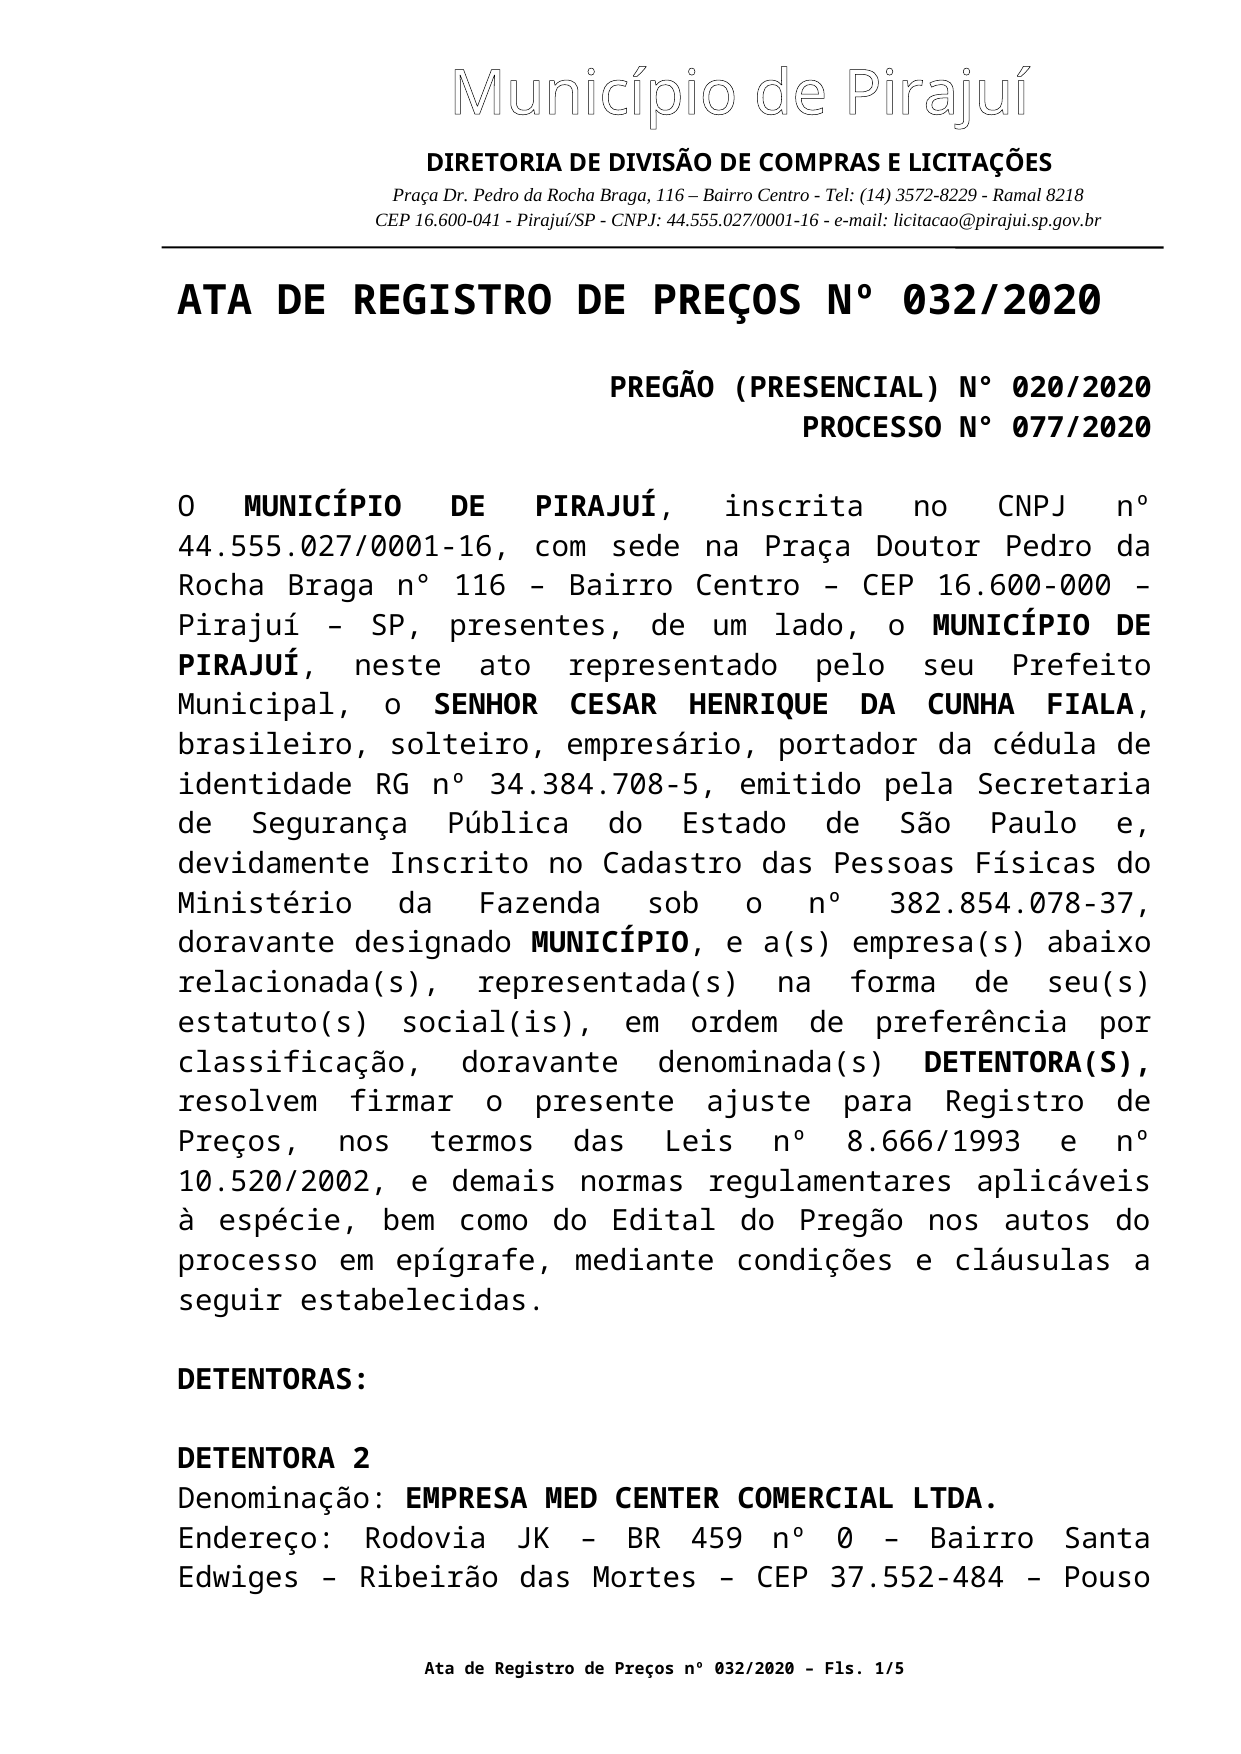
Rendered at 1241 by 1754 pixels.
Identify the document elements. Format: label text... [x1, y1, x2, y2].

text ATA DE REGISTRO DE PREÇOS Nº 032/2020 [177, 270, 1152, 326]
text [177, 1517, 1152, 1596]
text O MUNICÍPIO DE PIRAJUÍ, inscrita no CNPJ nº 44.555.027/0001-16, com sede na Praça Doutor Pedro da Rocha Braga n° 116 – Bairro Centro – CEP 16.600-000 – Pirajuí – SP, presentes, de um lado, o MUNICÍPIO DE PIRAJUÍ, neste ato representado pelo seu Prefeito Municipal, o SENHOR CESAR HENRIQUE DA CUNHA FIALA, brasileiro, solteiro, empresário, portador da cédula de identidade RG nº 34.384.708-5, emitido pela Secretaria de Segurança Pública do Estado de São Paulo e, devidamente Inscrito no Cadastro das Pessoas Físicas do Ministério da Fazenda sob o nº 382.854.078-37, doravante designado MUNICÍPIO, e a(s) empresa(s) abaixo relacionada(s), representada(s) na forma de seu(s) estatuto(s) social(is), em ordem de preferência por classificação, doravante denominada(s) DETENTORA(S), resolvem firmar o presente ajuste para Registro de Preços, nos termos das Leis nº 8.666/1993 e nº 10.520/2002, e demais normas regulamentares aplicáveis à espécie, bem como do Edital do Pregão nos autos do processo em epígrafe, mediante condições e cláusulas a seguir estabelecidas. [177, 485, 1152, 1319]
text PREGÃO (PRESENCIAL) N° 020/2020 [177, 366, 1152, 406]
text PROCESSO N° 077/2020 [177, 406, 1152, 446]
text DETENTORA 2 [177, 1438, 1152, 1477]
text DETENTORAS: [177, 1358, 1152, 1398]
text Denominação: EMPRESA MED CENTER COMERCIAL LTDA. [177, 1477, 1152, 1517]
